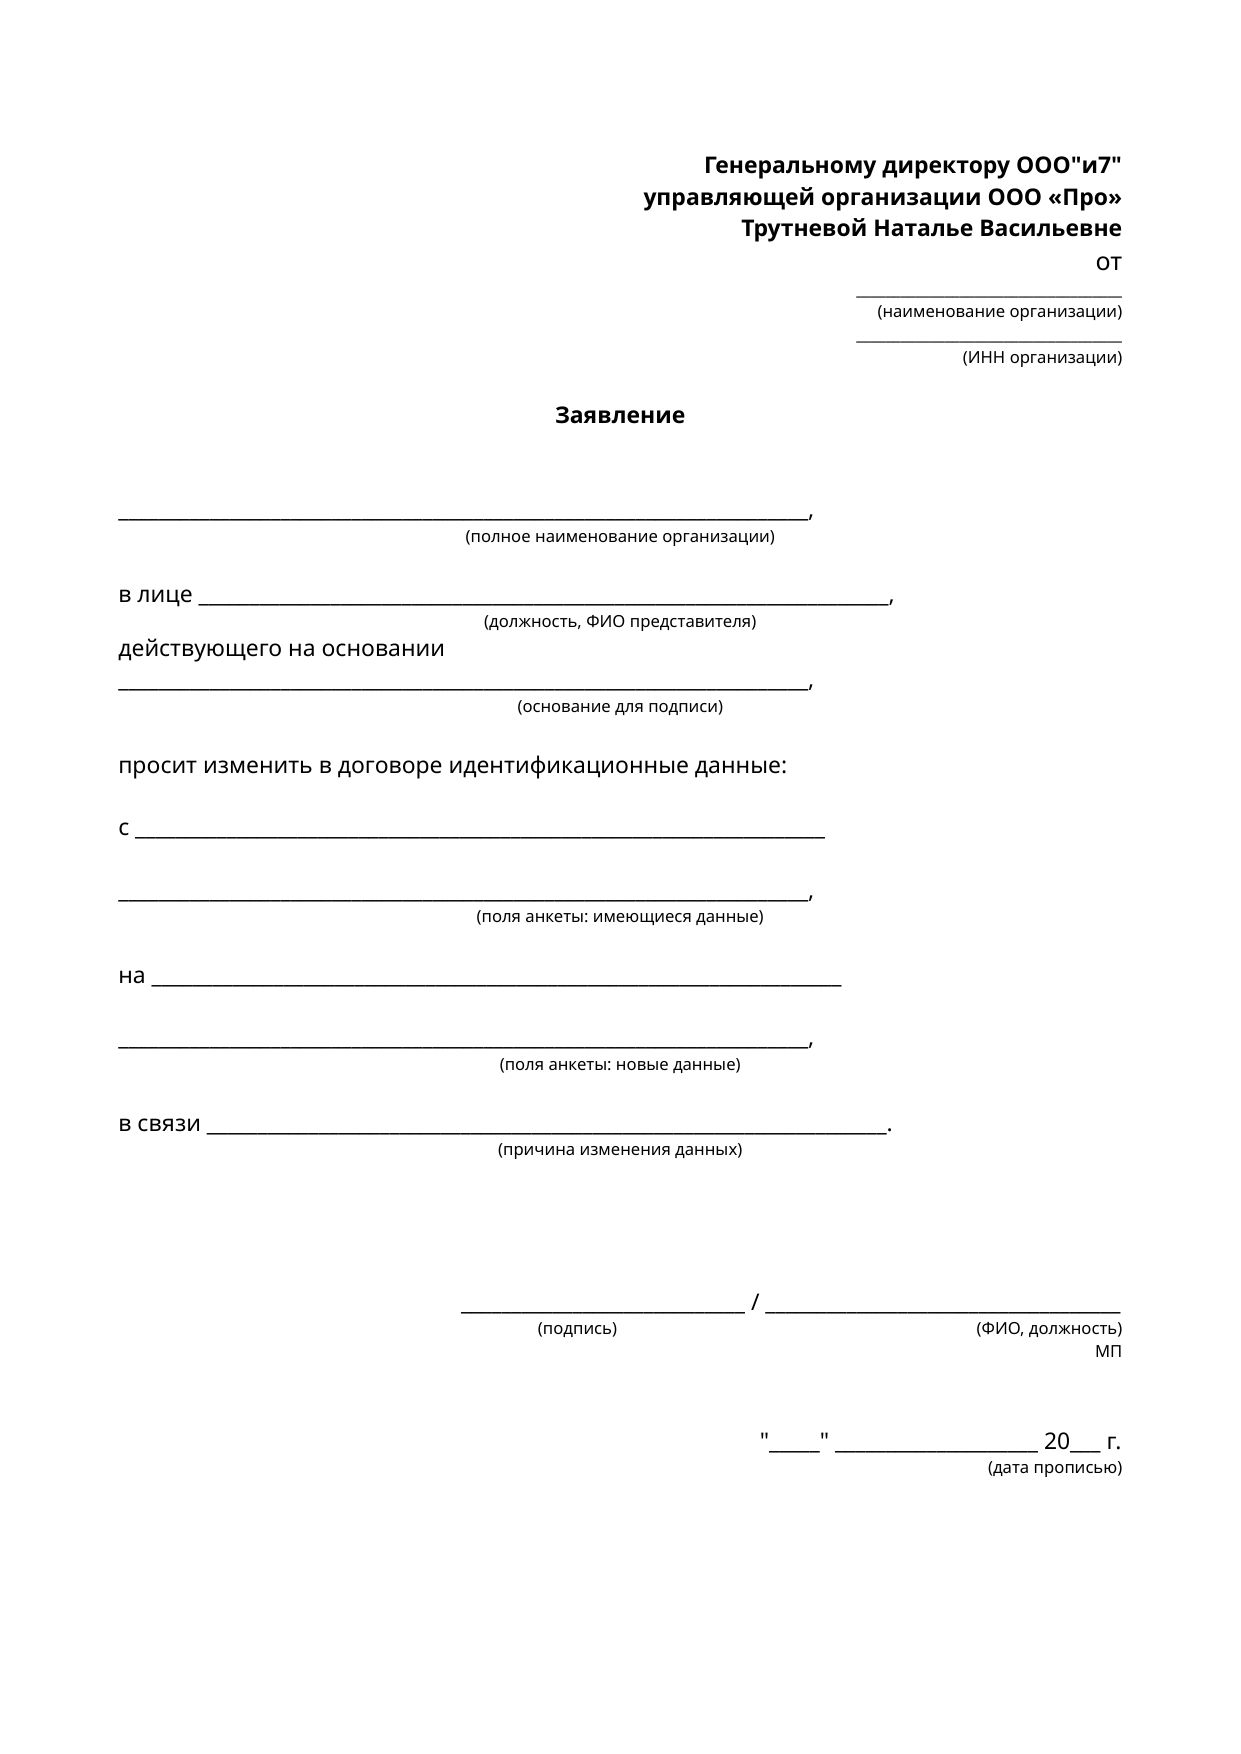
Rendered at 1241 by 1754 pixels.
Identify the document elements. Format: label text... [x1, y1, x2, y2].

text "_____" ____________________ 20___ г. [118, 1425, 1122, 1456]
text ____________________________________________________________________, [118, 1021, 1122, 1053]
text Заявление [118, 399, 1122, 431]
text ____________________________________ [118, 277, 1122, 300]
text (полное наименование организации) [118, 524, 1122, 547]
text ____________________________________ [118, 323, 1122, 345]
text (подпись) (ФИО, должность) [118, 1317, 1122, 1339]
text (ИНН организации) [118, 345, 1122, 368]
text на ____________________________________________________________________ [118, 959, 1122, 990]
text ____________________________________________________________________, [118, 493, 1122, 524]
text действующего на основании ____________________________________________________________________, [118, 632, 1122, 695]
text в связи ___________________________________________________________________. [118, 1107, 1122, 1138]
text (поля анкеты: новые данные) [118, 1053, 1122, 1075]
text управляющей организации ООО «Про» [118, 181, 1122, 212]
text ____________________________ / ___________________________________ [118, 1286, 1122, 1317]
text (поля анкеты: имеющиеся данные) [118, 905, 1122, 928]
text Трутневой Наталье Васильевне [118, 212, 1122, 243]
text ____________________________________________________________________, [118, 874, 1122, 905]
text (основание для подписи) [118, 695, 1122, 717]
text Генеральному директору ООО"и7" [118, 149, 1122, 181]
text (должность, ФИО представителя) [118, 609, 1122, 632]
text МП [118, 1339, 1122, 1362]
text (дата прописью) [118, 1456, 1122, 1479]
text просит изменить в договоре идентификационные данные: [118, 749, 1122, 780]
text от [118, 243, 1122, 277]
text (наименование организации) [118, 300, 1122, 323]
text (причина изменения данных) [118, 1138, 1122, 1161]
text в лице ____________________________________________________________________, [118, 578, 1122, 609]
text с ____________________________________________________________________ [118, 811, 1122, 842]
